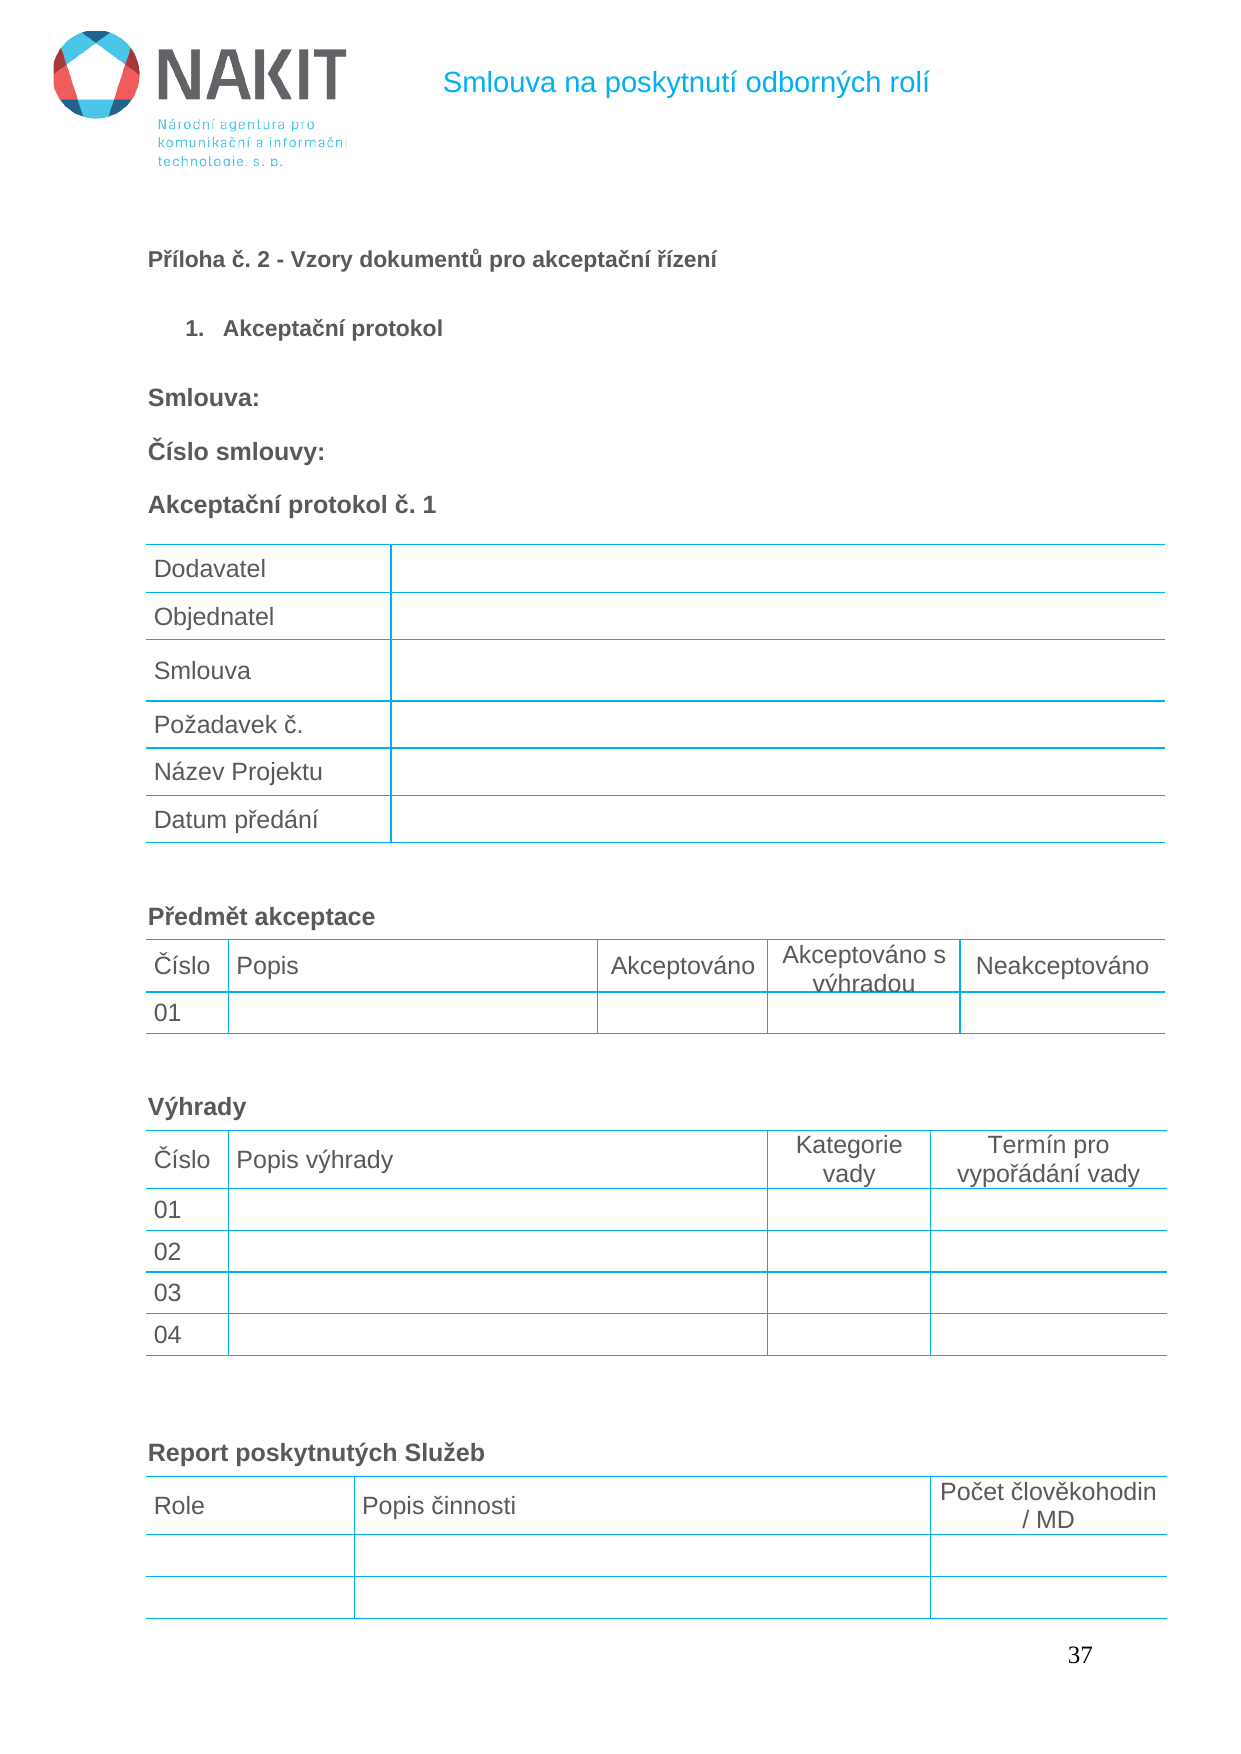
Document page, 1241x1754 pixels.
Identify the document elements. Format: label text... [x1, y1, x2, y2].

table_cell [931, 1231, 1167, 1271]
table_header [392, 545, 1165, 591]
table_header Počet člověkohodin / MD [931, 1477, 1167, 1534]
text Příloha č. 2 - Vzory dokumentů pro akceptační řízení [148, 246, 1092, 273]
table_cell [392, 796, 1165, 842]
table_header Akceptováno [598, 940, 767, 991]
text Výhrady [148, 1092, 1062, 1121]
table_header Neakceptováno [961, 940, 1165, 991]
table_cell [768, 1314, 930, 1355]
table_header Termín pro vypořádání vady [931, 1131, 1167, 1188]
table_cell 02 [146, 1231, 228, 1271]
table_cell [598, 993, 767, 1033]
table_cell Požadavek č. [146, 702, 390, 747]
table_cell [229, 1189, 767, 1230]
table_cell [355, 1535, 930, 1576]
table_cell 01 [146, 993, 228, 1033]
table_cell [229, 993, 597, 1033]
text Číslo smlouvy: [148, 437, 1092, 465]
table_cell [931, 1314, 1167, 1355]
table_header Číslo [146, 1131, 228, 1188]
table_cell [392, 593, 1165, 639]
table_header Dodavatel [146, 545, 390, 591]
table_cell [768, 1273, 930, 1313]
text Smlouva: [148, 383, 1092, 412]
table_cell [355, 1577, 930, 1617]
table_header Popis činnosti [355, 1477, 930, 1534]
table_cell Smlouva [146, 640, 390, 700]
table_cell [146, 1577, 354, 1617]
table_header Kategorie vady [768, 1131, 930, 1188]
table_cell [931, 1273, 1167, 1313]
table_header Popis [229, 940, 597, 991]
table_cell Objednatel [146, 593, 390, 639]
table_header Akceptováno s výhradou [768, 940, 959, 991]
table_cell 04 [146, 1314, 228, 1355]
table_cell Datum předání [146, 796, 390, 842]
text Akceptační protokol č. 1 [148, 490, 1092, 519]
table_cell Název Projektu [146, 749, 390, 794]
text Report poskytnutých Služeb [148, 1438, 1062, 1467]
table_cell [768, 1189, 930, 1230]
table_cell [229, 1273, 767, 1313]
picture [52, 31, 346, 166]
table_cell [229, 1231, 767, 1271]
table_header Číslo [146, 940, 228, 991]
table_cell 01 [146, 1189, 228, 1230]
table_cell [392, 702, 1165, 747]
table_cell [931, 1577, 1167, 1617]
table_cell [768, 993, 959, 1033]
table_cell [768, 1231, 930, 1271]
table_cell [961, 993, 1165, 1033]
table_cell [931, 1535, 1167, 1576]
table_cell [931, 1189, 1167, 1230]
table_cell [392, 749, 1165, 794]
table_header Popis výhrady [229, 1131, 767, 1188]
table_cell [146, 1535, 354, 1576]
list Akceptační protokol [185, 314, 1092, 341]
text Předmět akceptace [148, 902, 1062, 930]
table_header Role [146, 1477, 354, 1534]
table_cell [229, 1314, 767, 1355]
table_cell [392, 640, 1165, 700]
table_cell 03 [146, 1273, 228, 1313]
